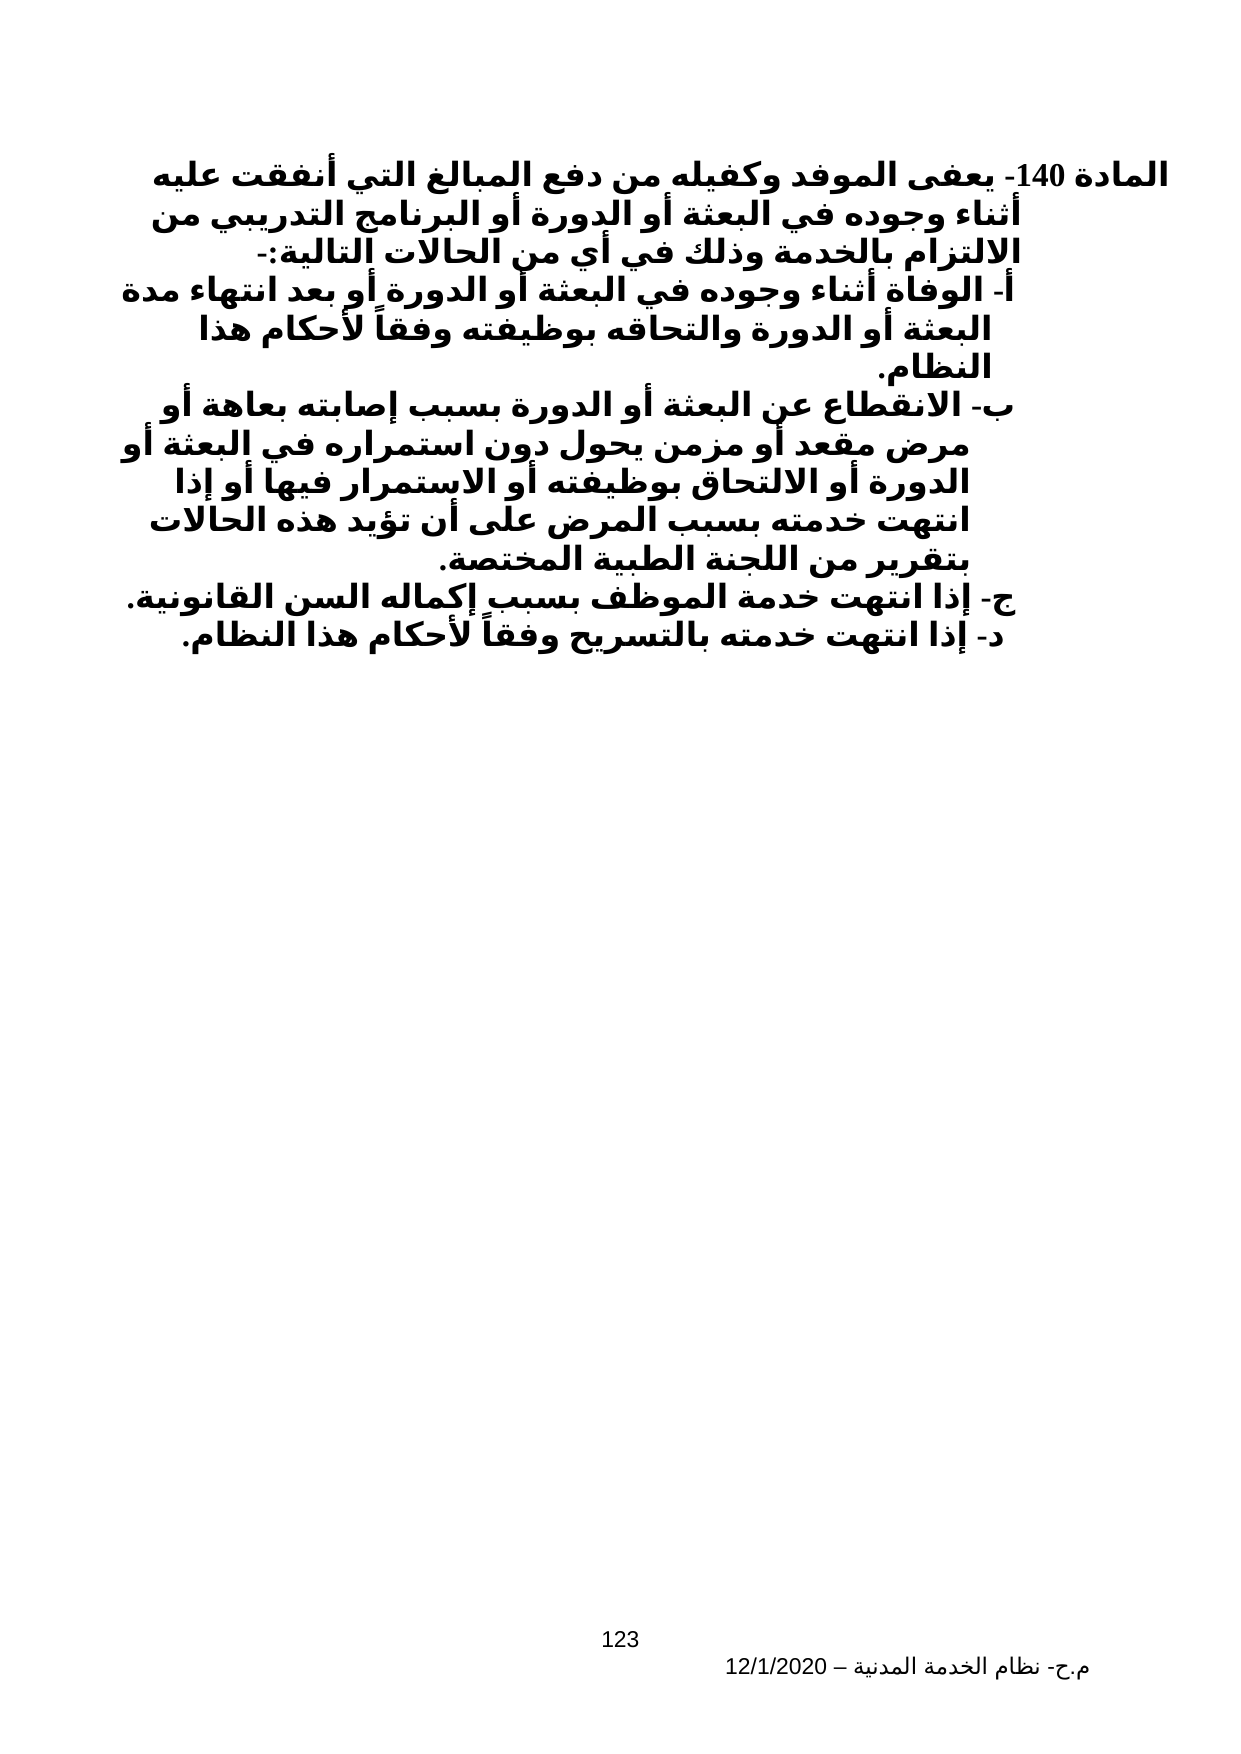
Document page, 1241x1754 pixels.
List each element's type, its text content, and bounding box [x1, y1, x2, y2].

table_cell المادة 140- يعفى الموفد وكفيله من دفع المبالغ التي أنفقت عليه أثناء وجوده في البعثة أو الدورة أو البرنامج التدريبي من الالتزام بالخدمة وذلك في أي من الحالات التالية:- ‌أ- الوفاة أثناء وجوده في البعثة أو الدورة أو بعد انتهاء مدة البعثة أو الدورة والتحاقه بوظيفته وفقاً لأحكام هذا النظام. ‌ب- الانقطاع عن البعثة أو الدورة بسبب إصابته بعاهة أو مرض مقعد أو مزمن يحول دون استمراره في البعثة أو الدورة أو الالتحاق بوظيفته أو الاستمرار فيها أو إذا انتهت خدمته بسبب المرض على أن تؤيد هذه الحالات بتقرير من اللجنة الطبية المختصة. ‌ج- إذا انتهت خدمة الموظف بسبب إكماله السن القانونية. ‌د- إذا انتهت خدمته بالتسريح وفقاً لأحكام هذا النظام. [66, 156, 1174, 692]
